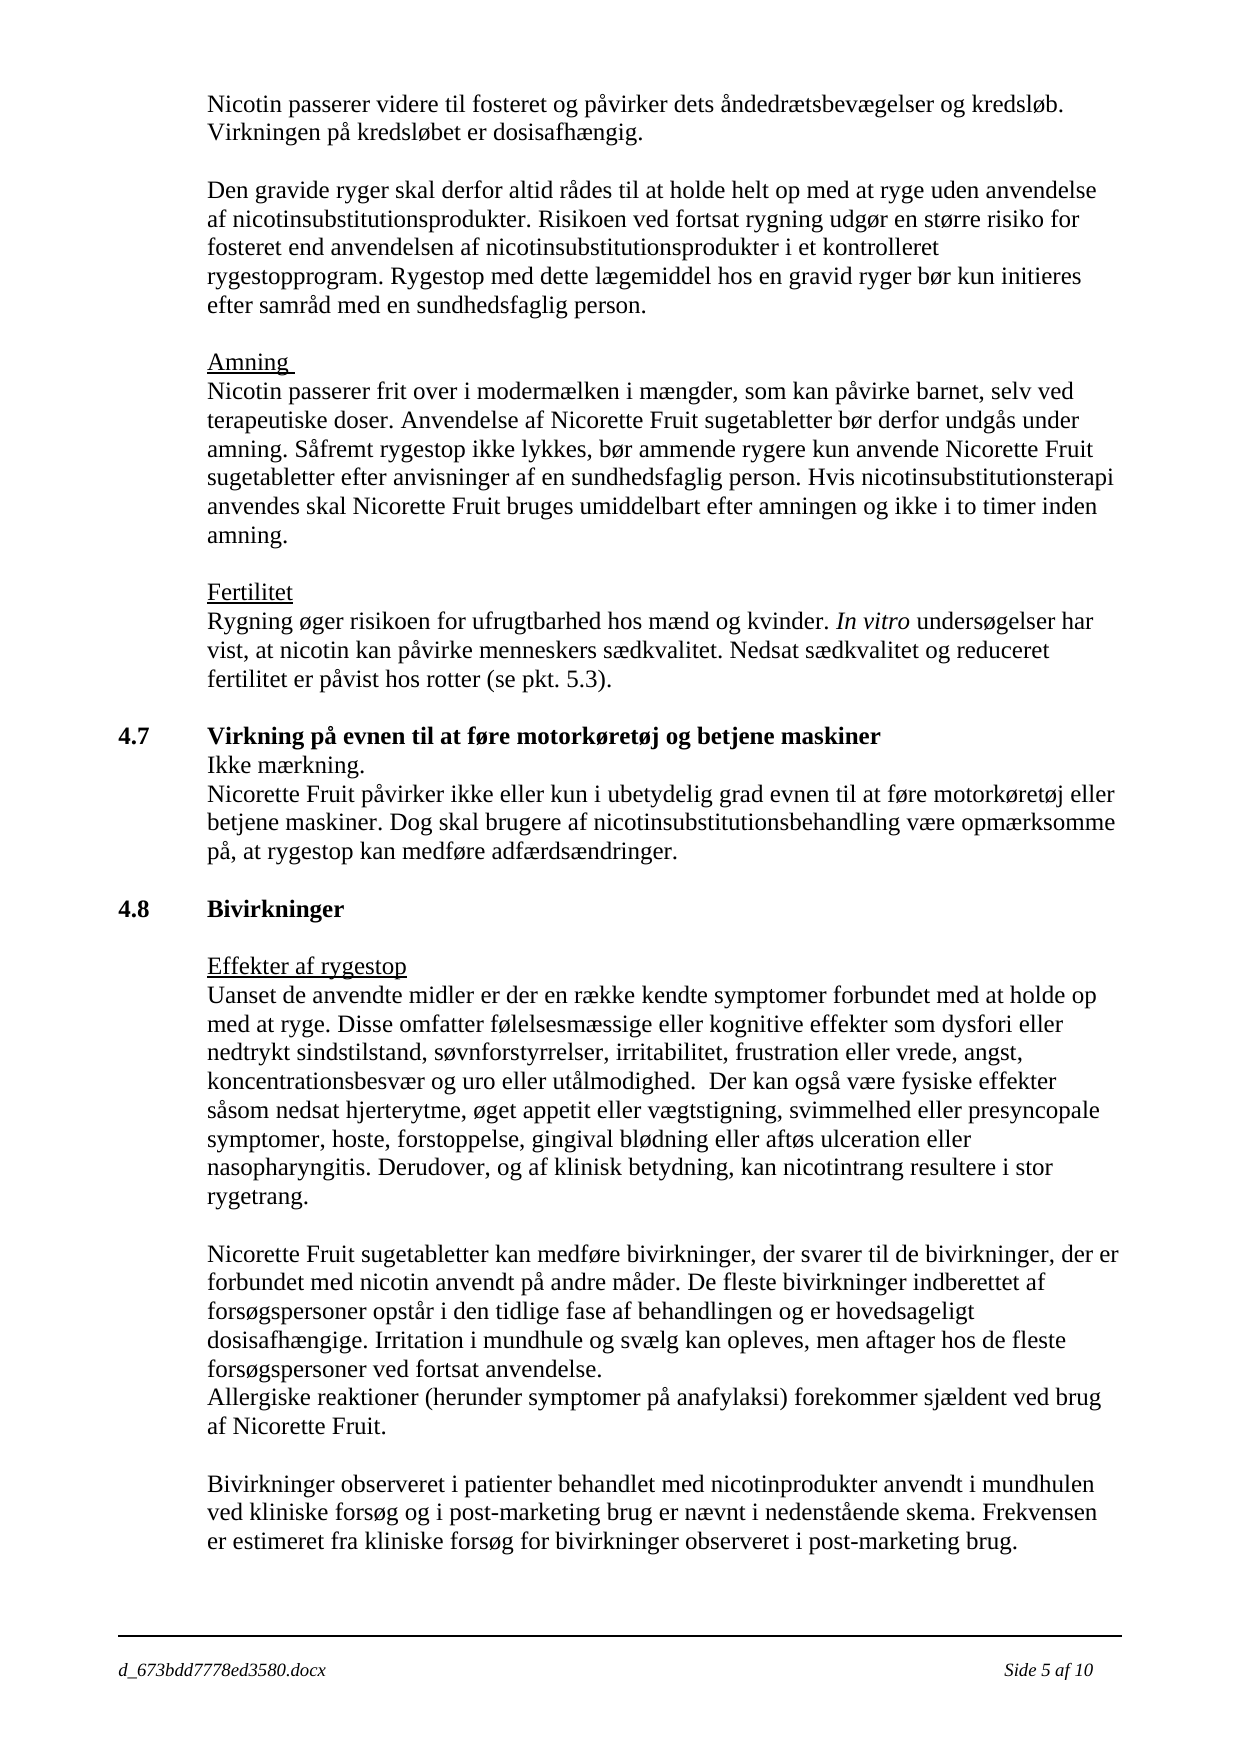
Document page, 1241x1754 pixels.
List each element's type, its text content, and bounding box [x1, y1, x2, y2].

text Den gravide ryger skal derfor altid rådes til at holde helt op med at ryge uden anvendelse af nicotinsubstitutionsprodukter. Risikoen ved fortsat rygning udgør en større risiko for fosteret end anvendelsen af nicotinsubstitutionsprodukter i et kontrolleret rygestopprogram. Rygestop med dette lægemiddel hos en gravid ryger bør kun initieres efter samråd med en sundhedsfaglig person. [207, 175, 1122, 319]
text Ikke mærkning. [207, 750, 1122, 779]
text Nicorette Fruit sugetabletter kan medføre bivirkninger, der svarer til de bivirkninger, der er forbundet med nicotin anvendt på andre måder. De fleste bivirkninger indberettet af forsøgspersoner opstår i den tidlige fase af behandlingen og er hovedsageligt dosisafhængige. Irritation i mundhule og svælg kan opleves, men aftager hos de fleste forsøgspersoner ved fortsat anvendelse. [207, 1239, 1122, 1382]
text Rygning øger risikoen for ufrugtbarhed hos mænd og kvinder. In vitro undersøgelser har vist, at nicotin kan påvirke menneskers sædkvalitet. Nedsat sædkvalitet og reduceret fertilitet er påvist hos rotter (se pkt. 5.3). [207, 606, 1122, 692]
text Uanset de anvendte midler er der en række kendte symptomer forbundet med at holde op med at ryge. Disse omfatter følelsesmæssige eller kognitive effekter som dysfori eller nedtrykt sindstilstand, søvnforstyrrelser, irritabilitet, frustration eller vrede, angst, koncentrationsbesvær og uro eller utålmodighed. Der kan også være fysiske effekter såsom nedsat hjerterytme, øget appetit eller vægtstigning, svimmelhed eller presyncopale symptomer, hoste, forstoppelse, gingival blødning eller aftøs ulceration eller nasopharyngitis. Derudover, og af klinisk betydning, kan nicotintrang resultere i stor rygetrang. [207, 980, 1122, 1210]
text Fertilitet [207, 577, 1122, 606]
text 4.7 Virkning på evnen til at føre motorkøretøj og betjene maskiner [118, 721, 1122, 750]
text Nicotin passerer frit over i modermælken i mængder, som kan påvirke barnet, selv ved terapeutiske doser. Anvendelse af Nicorette Fruit sugetabletter bør derfor undgås under amning. Såfremt rygestop ikke lykkes, bør ammende rygere kun anvende Nicorette Fruit sugetabletter efter anvisninger af en sundhedsfaglig person. Hvis nicotinsubstitutionsterapi anvendes skal Nicorette Fruit bruges umiddelbart efter amningen og ikke i to timer inden amning. [207, 376, 1122, 549]
text Bivirkninger observeret i patienter behandlet med nicotinprodukter anvendt i mundhulen ved kliniske forsøg og i post-marketing brug er nævnt i nedenstående skema. Frekvensen er estimeret fra kliniske forsøg for bivirkninger observeret i post-marketing brug. [207, 1469, 1122, 1555]
text Amning [207, 347, 1122, 376]
text Allergiske reaktioner (herunder symptomer på anafylaksi) forekommer sjældent ved brug af Nicorette Fruit. [207, 1382, 1122, 1440]
text Nicotin passerer videre til fosteret og påvirker dets åndedrætsbevægelser og kredsløb. Virkningen på kredsløbet er dosisafhængig. [207, 89, 1122, 146]
text 4.8 Bivirkninger [118, 894, 1122, 922]
text Nicorette Fruit påvirker ikke eller kun i ubetydelig grad evnen til at føre motorkøretøj eller betjene maskiner. Dog skal brugere af nicotinsubstitutionsbehandling være opmærksomme på, at rygestop kan medføre adfærdsændringer. [207, 779, 1122, 865]
text Effekter af rygestop [207, 951, 1122, 980]
